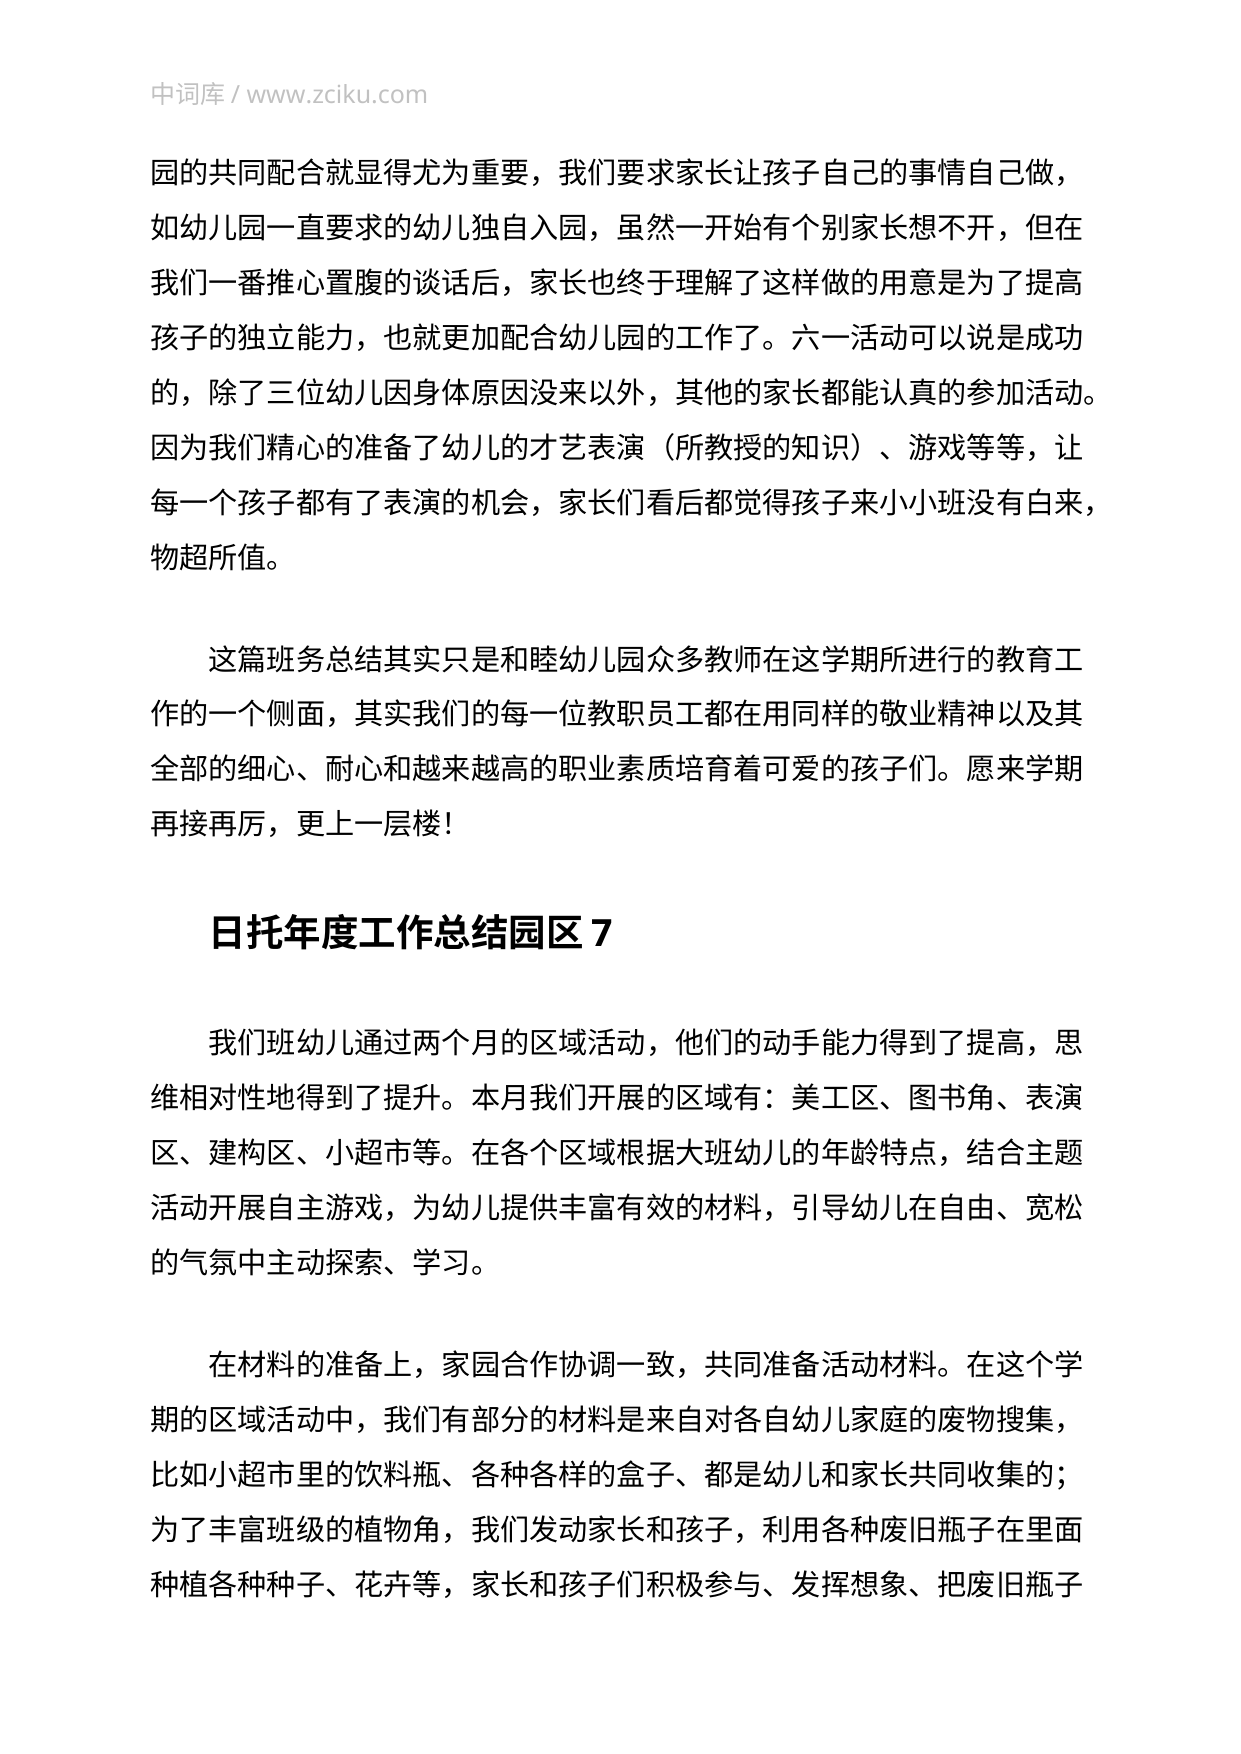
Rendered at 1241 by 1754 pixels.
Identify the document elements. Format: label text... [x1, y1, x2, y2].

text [150, 1341, 1090, 1603]
text 日托年度工作总结园区7 [150, 902, 1090, 957]
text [150, 150, 1090, 577]
text 这篇班务总结其实只是和睦幼儿园众多教师在这学期所进行的教育工作的一个侧面，其实我们的每一位教职员工都在用同样的敬业精神以及其全部的细心、耐心和越来越高的职业素质培育着可爱的孩子们。愿来学期再接再厉，更上一层楼！ [150, 636, 1090, 843]
text 我们班幼儿通过两个月的区域活动，他们的动手能力得到了提高，思维相对性地得到了提升。本月我们开展的区域有：美工区、图书角、表演区、建构区、小超市等。在各个区域根据大班幼儿的年龄特点，结合主题活动开展自主游戏，为幼儿提供丰富有效的材料，引导幼儿在自由、宽松的气氛中主动探索、学习。 [150, 1020, 1090, 1282]
